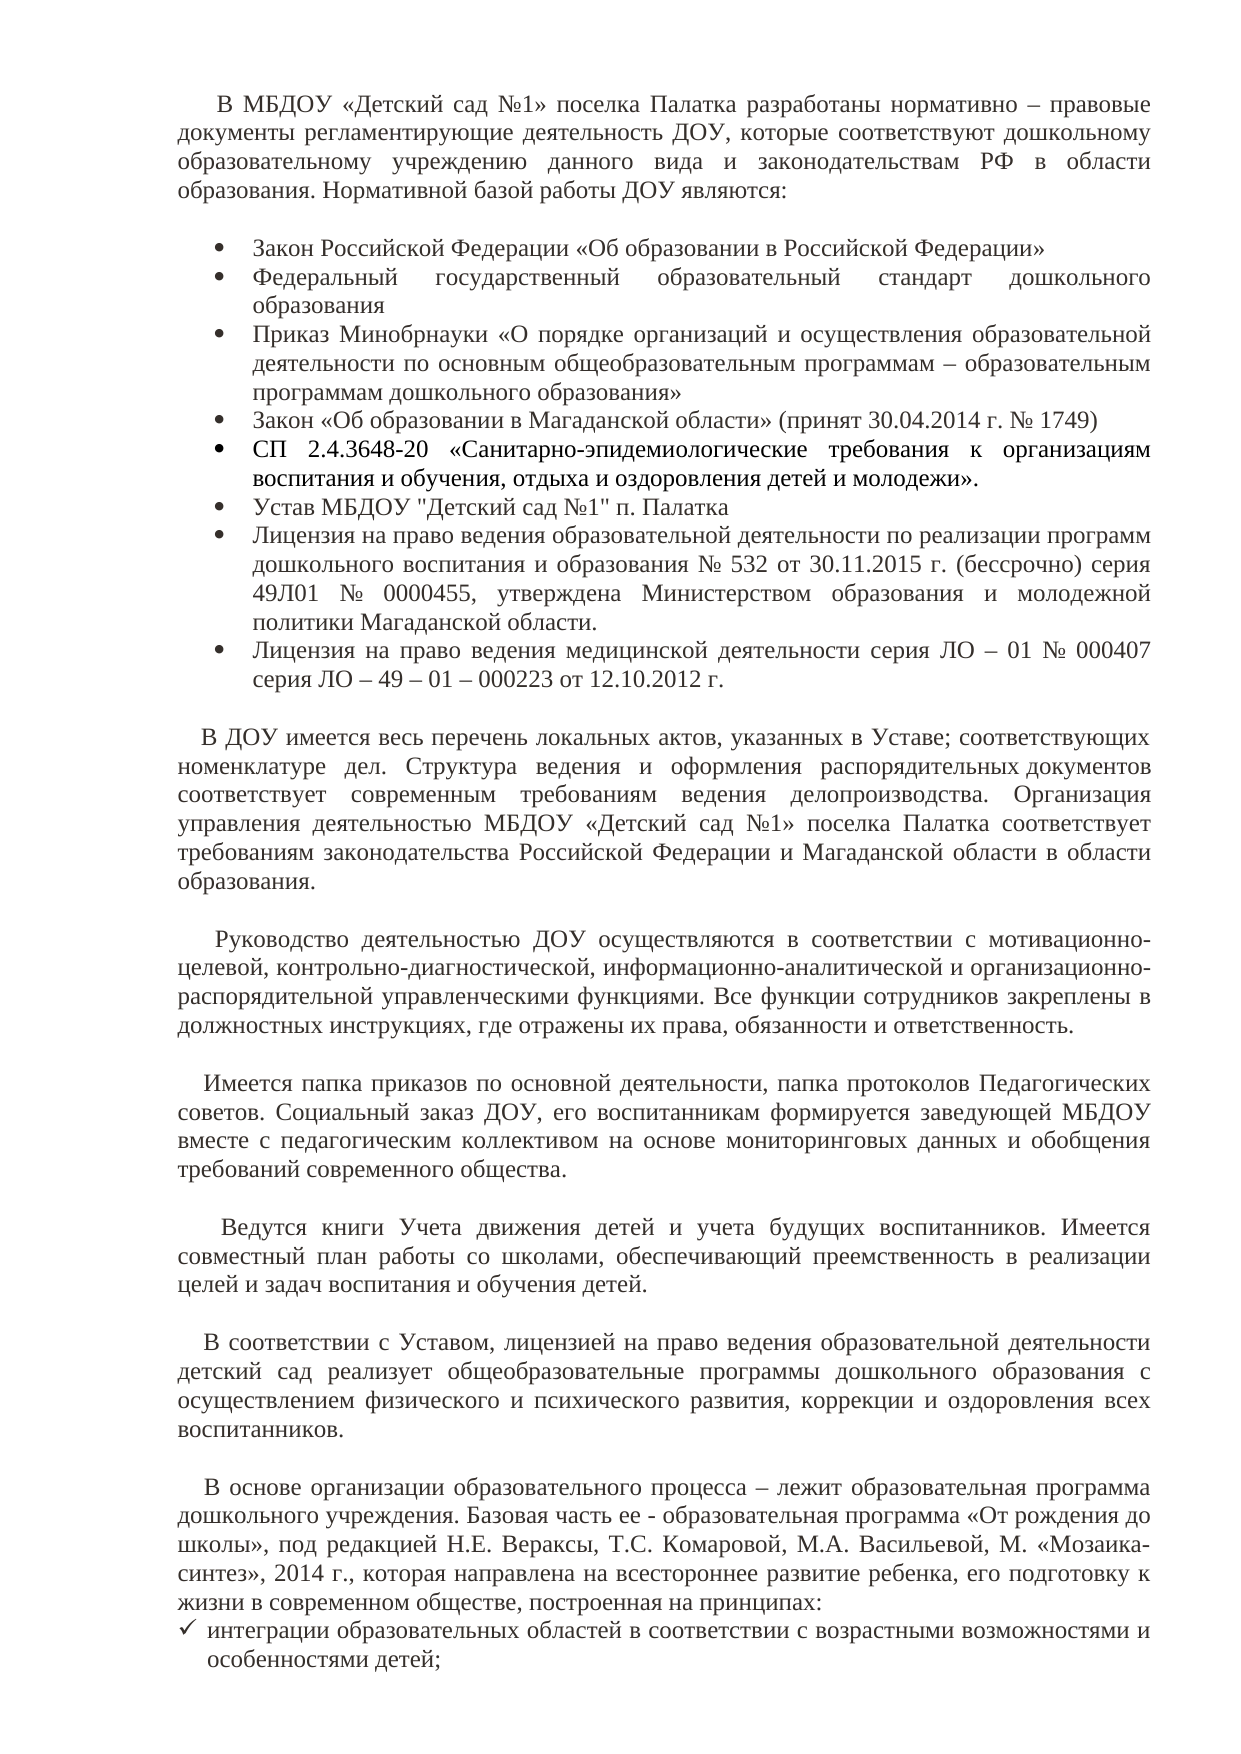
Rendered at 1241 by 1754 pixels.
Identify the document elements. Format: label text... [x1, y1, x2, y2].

list СП 2.4.3648-20 «Санитарно-эпидемиологические требования к организациям воспитания и обучения, отдыха и оздоровления детей и молодежи». [215, 434, 1152, 492]
list Лицензия на право ведения образовательной деятельности по реализации программ дошкольного воспитания и образования № 532 от 30.11.2015 г. (бессрочно) серия 49Л01 № 0000455, утверждена Министерством образования и молодежной политики Магаданской области. [215, 520, 1152, 635]
list Устав МБДОУ "Детский сад №1" п. Палатка [215, 492, 1152, 520]
text В ДОУ имеется весь перечень локальных актов, указанных в Уставе; соответствующих номенклатуре дел. Структура ведения и оформления распорядительных документов соответствует современным требованиям ведения делопроизводства. Организация управления деятельностью МБДОУ «Детский сад №1» поселка Палатка соответствует требованиям законодательства Российской Федерации и Магаданской области в области образования. [177, 722, 1152, 894]
list Закон Российской Федерации «Об образовании в Российской Федерации» [215, 233, 1152, 262]
text Руководство деятельностью ДОУ осуществляются в соответствии с мотивационно-целевой, контрольно-диагностической, информационно-аналитической и организационно-распорядительной управленческими функциями. Все функции сотрудников закреплены в должностных инструкциях, где отражены их права, обязанности и ответственность. [177, 924, 1152, 1039]
list Приказ Минобрнауки «О порядке организаций и осуществления образовательной деятельности по основным общеобразовательным программам – образовательным программам дошкольного образования» [215, 319, 1152, 405]
list интеграции образовательных областей в соответствии с возрастными возможностями и особенностями детей; [177, 1615, 1152, 1673]
text В МБДОУ «Детский сад №1» поселка Палатка разработаны нормативно – правовые документы регламентирующие деятельность ДОУ, которые соответствуют дошкольному образовательному учреждению данного вида и законодательствам РФ в области образования. Нормативной базой работы ДОУ являются: [177, 89, 1152, 204]
text Имеется папка приказов по основной деятельности, папка протоколов Педагогических советов. Социальный заказ ДОУ, его воспитанникам формируется заведующей МБДОУ вместе с педагогическим коллективом на основе мониторинговых данных и обобщения требований современного общества. [177, 1068, 1152, 1183]
list Федеральный государственный образовательный стандарт дошкольного образования [215, 262, 1152, 319]
list Закон «Об образовании в Магаданской области» (принят 30.04.2014 г. № 1749) [215, 405, 1152, 434]
list Лицензия на право ведения медицинской деятельности серия ЛО – 01 № 000407 серия ЛО – 49 – 01 – 000223 от 12.10.2012 г. [215, 635, 1152, 693]
text В соответствии с Уставом, лицензией на право ведения образовательной деятельности детский сад реализует общеобразовательные программы дошкольного образования с осуществлением физического и психического развития, коррекции и оздоровления всех воспитанников. [177, 1327, 1152, 1442]
text Ведутся книги Учета движения детей и учета будущих воспитанников. Имеется совместный план работы со школами, обеспечивающий преемственность в реализации целей и задач воспитания и обучения детей. [177, 1212, 1152, 1298]
text В основе организации образовательного процесса – лежит образовательная программа дошкольного учреждения. Базовая часть ее - образовательная программа «От рождения до школы», под редакцией Н.Е. Вераксы, Т.С. Комаровой, М.А. Васильевой, М. «Мозаика-синтез», ., которая направлена на всестороннее развитие ребенка, его подготовку к жизни в современном обществе, построенная на принципах: [177, 1472, 1152, 1615]
